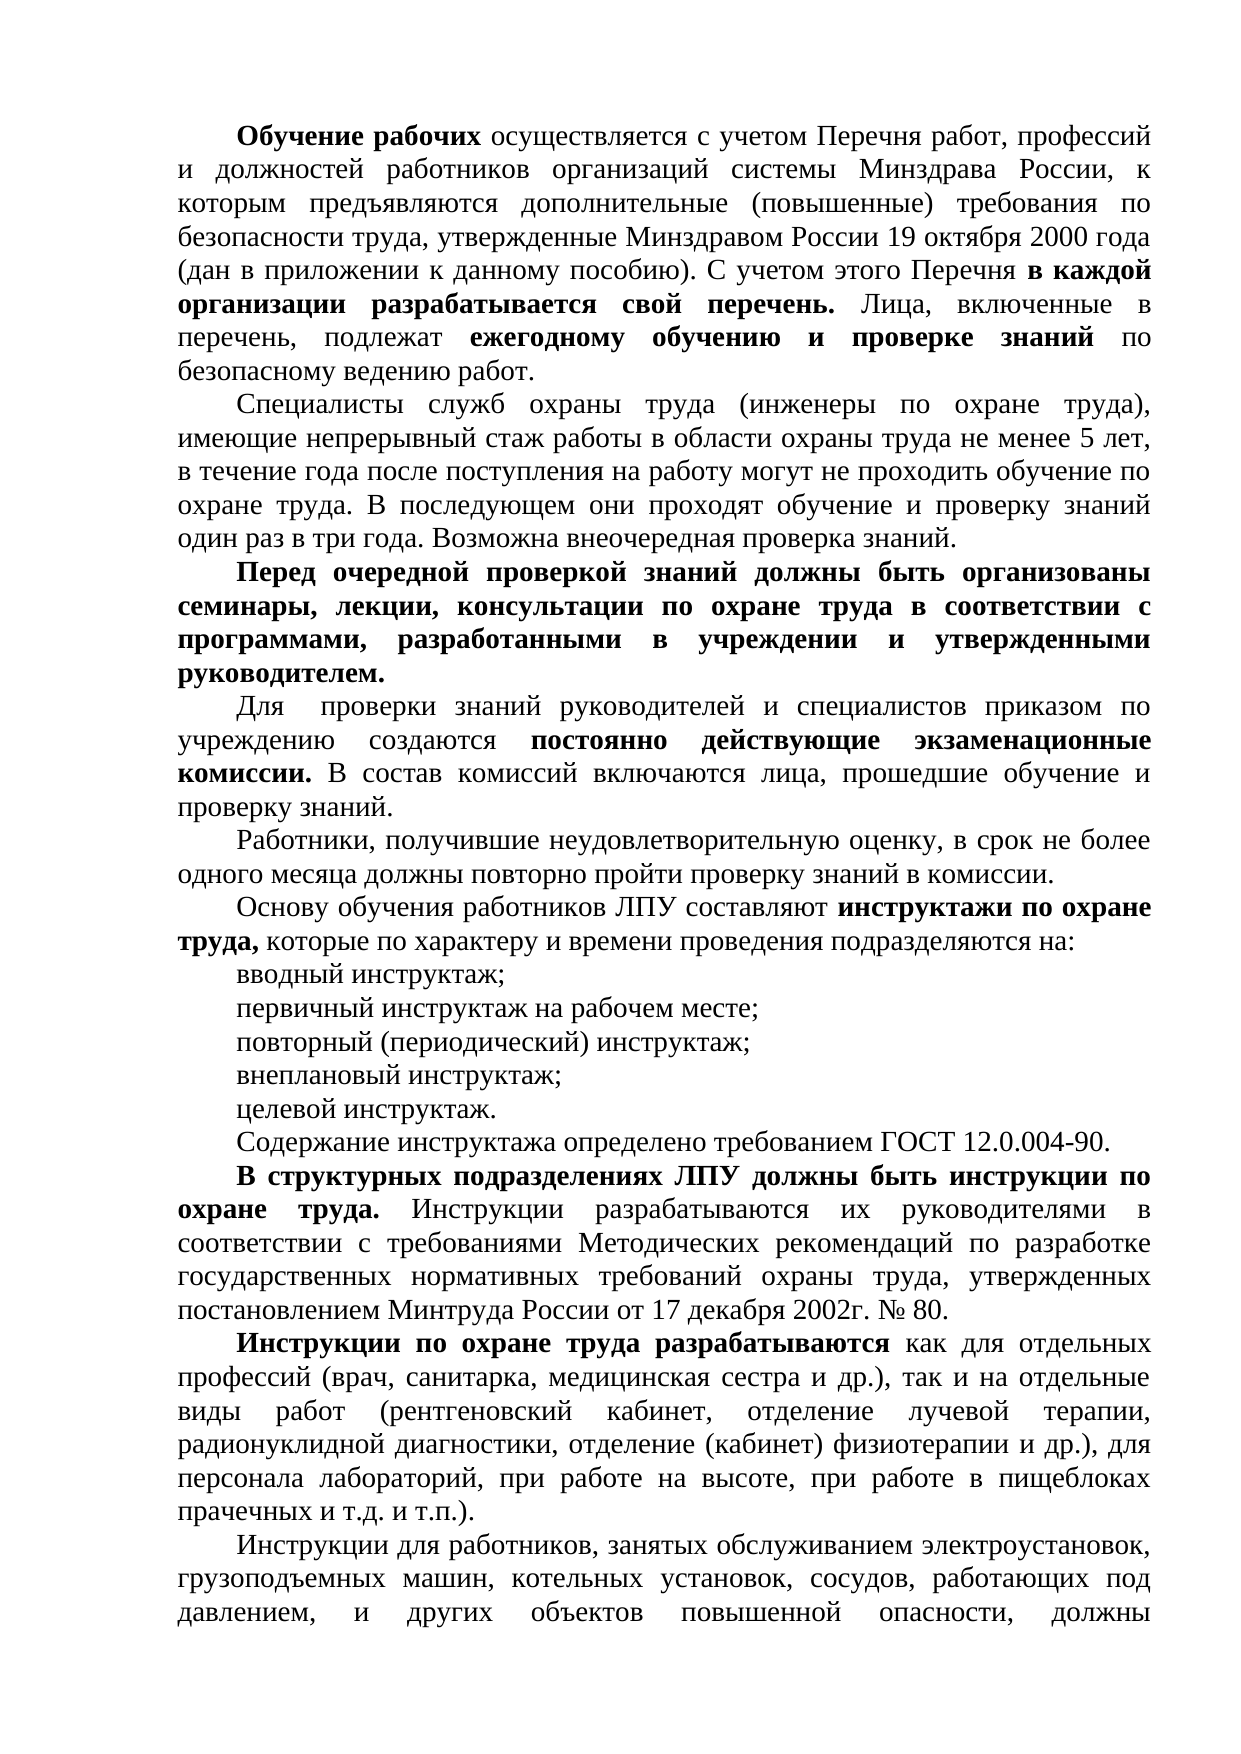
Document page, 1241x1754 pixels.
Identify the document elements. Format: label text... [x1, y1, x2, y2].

text Специалисты служб охраны труда (инженеры по охране труда), имеющие непрерывный стаж работы в области охраны труда не менее 5 лет, в течение года после поступления на работу могут не проходить обучение по охране труда. В последующем они проходят обучение и проверку знаний один раз в три года. Возможна внеочередная проверка знаний. [177, 386, 1152, 554]
text Работники, получившие неудовлетворительную оценку, в срок не более одного месяца должны повторно пройти проверку знаний в комиссии. [177, 822, 1152, 889]
text Перед очередной проверкой знаний должны быть организованы семинары, лекции, консультации по охране труда в соответствии с программами, разработанными в учреждении и утвержденными руководителем. [177, 554, 1152, 688]
text целевой инструктаж. [177, 1091, 1152, 1124]
text Для проверки знаний руководителей и специалистов приказом по учреждению создаются постоянно действующие экзаменационные комиссии. В состав комиссий включаются лица, прошедшие обучение и проверку знаний. [177, 688, 1152, 822]
text первичный инструктаж на рабочем месте; [177, 990, 1152, 1024]
text вводный инструктаж; [177, 957, 1152, 990]
text Содержание инструктажа определено требованием ГОСТ 12.0.004-90. [177, 1124, 1152, 1158]
text Обучение рабочих осуществляется с учетом Перечня работ, профессий и должностей работников организаций системы Минздрава России, к которым предъявляются дополнительные (повышенные) требования по безопасности труда, утвержденные Минздравом России 19 октября 2000 года (дан в приложении к данному пособию). С учетом этого Перечня в каждой организации разрабатывается свой перечень. Лица, включенные в перечень, подлежат ежегодному обучению и проверке знаний по безопасному ведению работ. [177, 118, 1152, 386]
text Основу обучения работников ЛПУ составляют инструктажи по охране труда, которые по характеру и времени проведения подразделяются на: [177, 889, 1152, 957]
text повторный (периодический) инструктаж; [177, 1024, 1152, 1057]
text Инструкции по охране труда разрабатываются как для отдельных профессий (врач, санитарка, медицинская сестра и др.), так и на отдельные виды работ (рентгеновский кабинет, отделение лучевой терапии, радионуклидной диагностики, отделение (кабинет) физиотерапии и др.), для персонала лабораторий, при работе на высоте, при работе в пищеблоках прачечных и т.д. и т.п.). [177, 1326, 1152, 1527]
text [177, 1527, 1152, 1627]
text внеплановый инструктаж; [177, 1057, 1152, 1091]
text В структурных подразделениях ЛПУ должны быть инструкции по охране труда. Инструкции разрабатываются их руководителями в соответствии с требованиями Методических рекомендаций по разработке государственных нормативных требований охраны труда, утвержденных постановлением Минтруда России от 17 декабря 2002г. № 80. [177, 1158, 1152, 1326]
